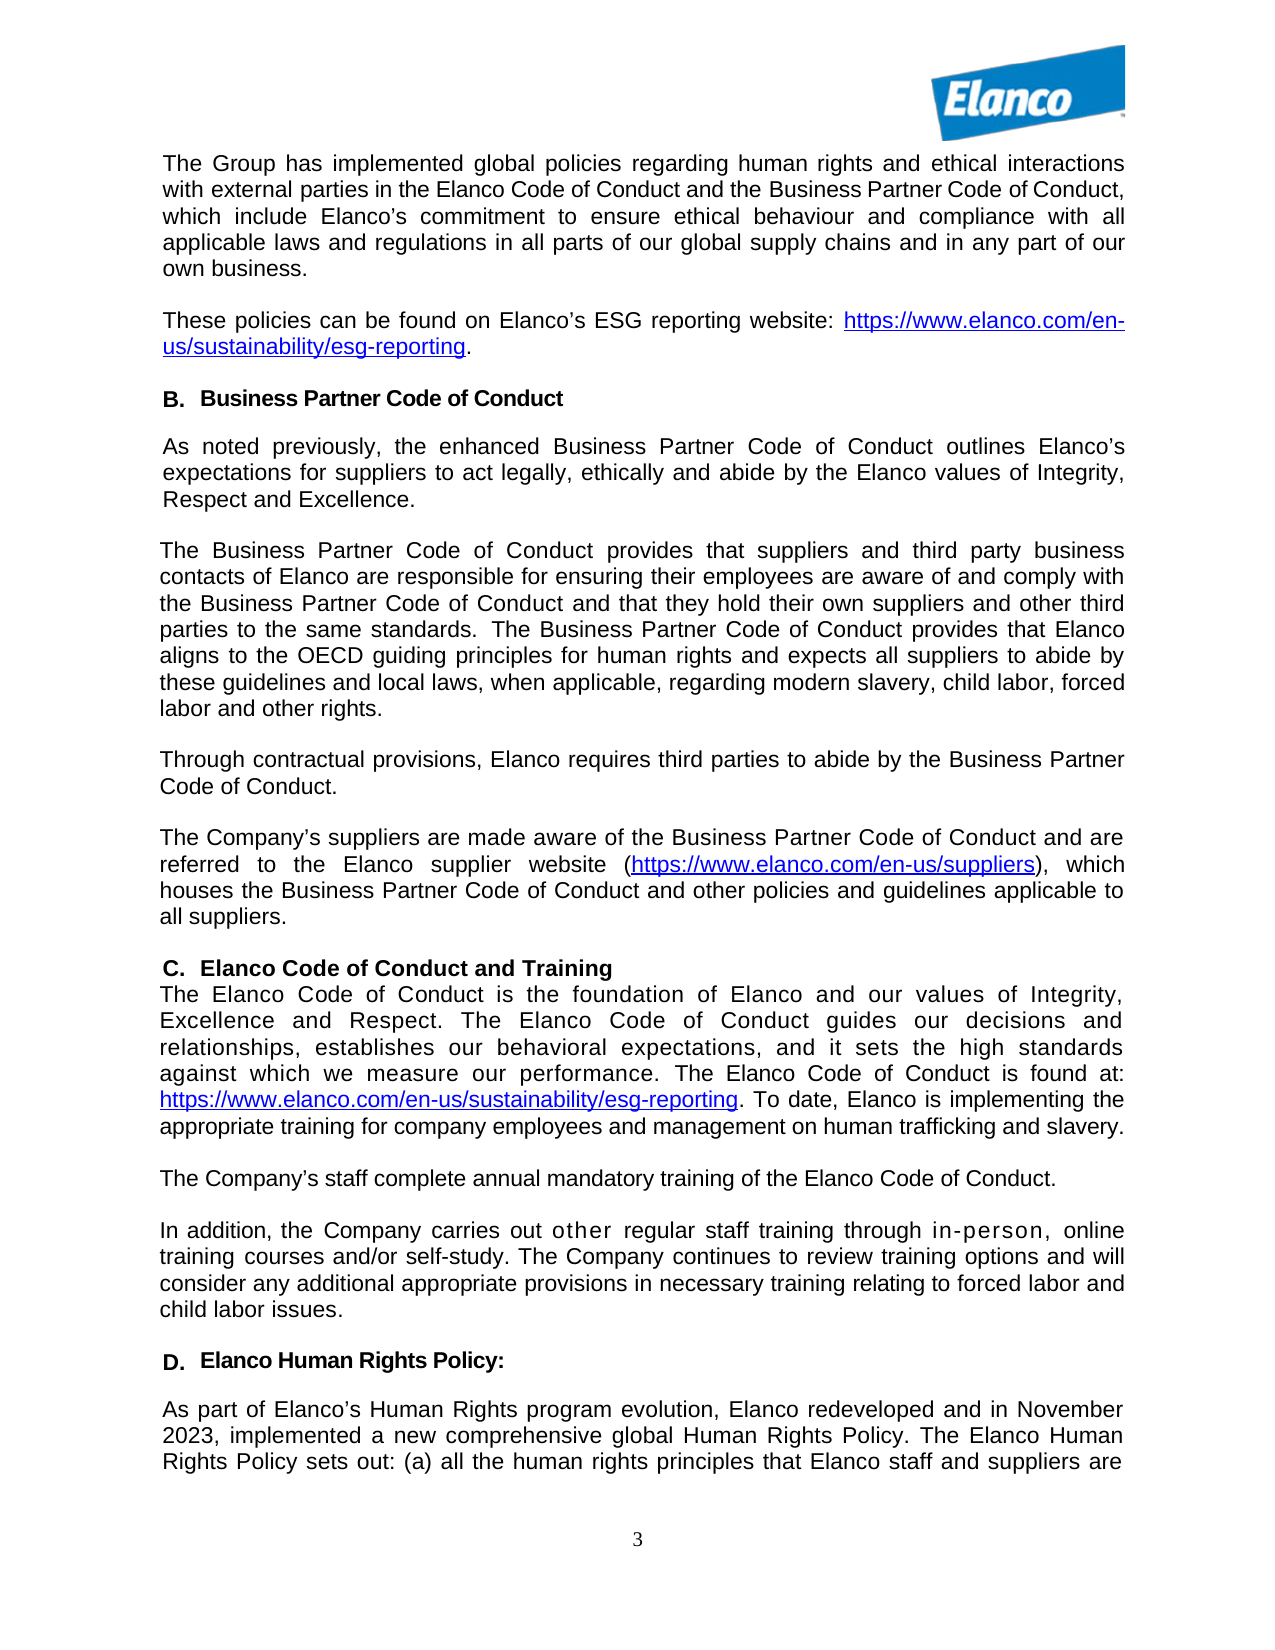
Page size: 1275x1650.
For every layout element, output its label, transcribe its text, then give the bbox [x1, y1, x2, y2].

text The Group has implemented global policies regarding human rights and ethical interactions with external parties in the Elanco Code of Conduct and the Business Partner Code of Conduct, which include Elanco’s commitment to ensure ethical behaviour and compliance with all applicable laws and regulations in all parts of our global supply chains and in any part of our own business. [162, 150, 1125, 282]
list The Company’s staff complete annual mandatory training of the Elanco Code of Conduct. [159, 1165, 1125, 1192]
text The Company’s suppliers are made aware of the Business Partner Code of Conduct and are referred to the Elanco supplier website (https://www.elanco.com/en-us/suppliers), which houses the Business Partner Code of Conduct and other policies and guidelines applicable to all suppliers. [159, 824, 1125, 929]
list Business Partner Code of Conduct [162, 384, 1125, 412]
text In addition, the Company carries out other regular staff training through in-person, online training courses and/or self-study. The Company continues to review training options and will consider any additional appropriate provisions in necessary training relating to forced labor and child labor issues. [159, 1217, 1125, 1322]
text Through contractual provisions, Elanco requires third parties to abide by the Business Partner Code of Conduct. [159, 746, 1125, 799]
text These policies can be found on Elanco’s ESG reporting website: https://www.elanco.com/en-us/sustainability/esg-reporting. [162, 307, 1125, 359]
text As noted previously, the enhanced Business Partner Code of Conduct outlines Elanco’s expectations for suppliers to act legally, ethically and abide by the Elanco values of Integrity, Respect and Excellence. [162, 433, 1125, 512]
picture [931, 45, 1125, 141]
text The Business Partner Code of Conduct provides that suppliers and third party business contacts of Elanco are responsible for ensuring their employees are aware of and comply with the Business Partner Code of Conduct and that they hold their own suppliers and other third parties to the same standards. The Business Partner Code of Conduct provides that Elanco aligns to the OECD guiding principles for human rights and expects all suppliers to abide by these guidelines and local laws, when applicable, regarding modern slavery, child labor, forced labor and other rights. [159, 537, 1125, 721]
list The Elanco Code of Conduct is the foundation of Elanco and our values of Integrity, Excellence and Respect. The Elanco Code of Conduct guides our decisions and relationships, establishes our behavioral expectations, and it sets the high standards against which we measure our performance. The Elanco Code of Conduct is found at: https://www.elanco.com/en-us/sustainability/esg-reporting. To date, Elanco is implementing the appropriate training for company employees and management on human trafficking and slavery. [159, 981, 1125, 1139]
list Elanco Code of Conduct and Training [162, 954, 1125, 981]
list Elanco Human Rights Policy: [162, 1347, 1125, 1375]
